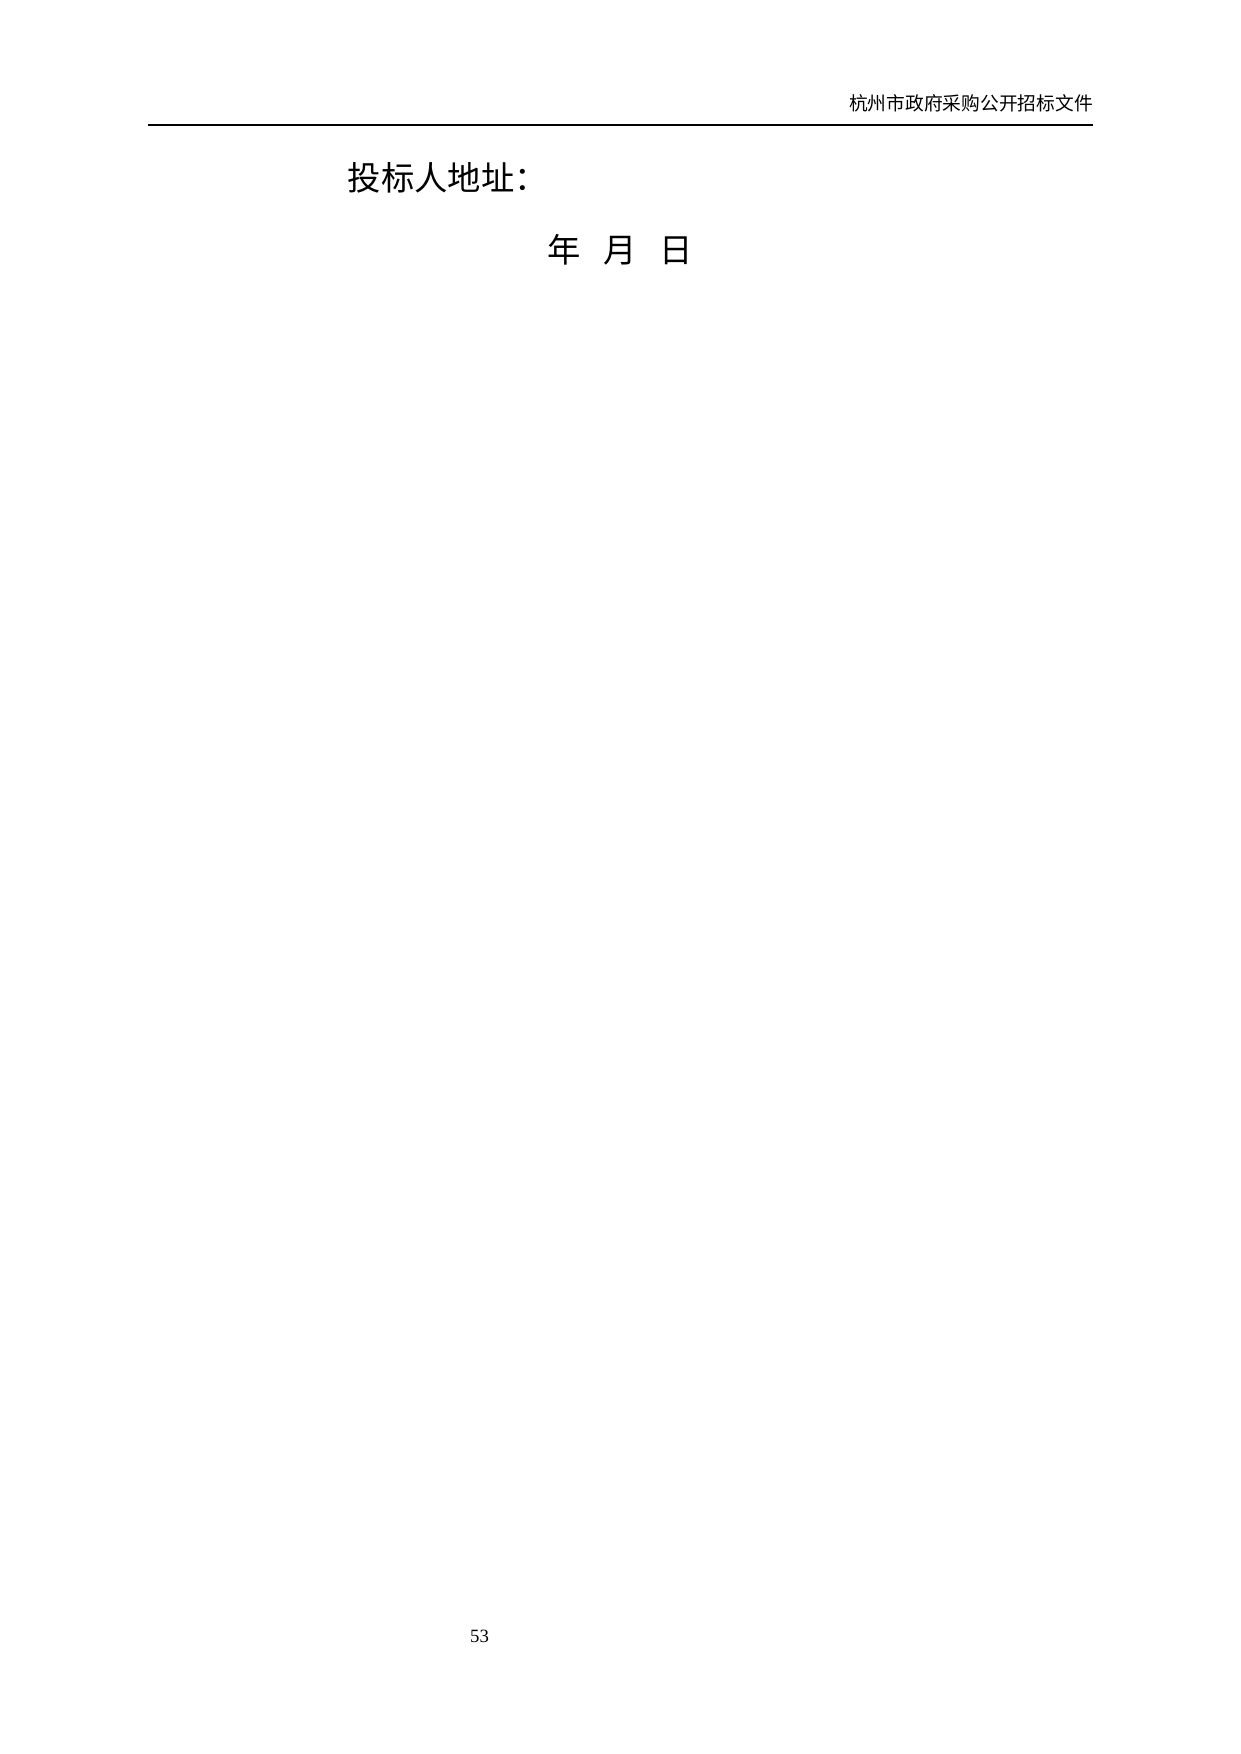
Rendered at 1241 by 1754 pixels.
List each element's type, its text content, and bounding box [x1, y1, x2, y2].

text 年 月 日 [148, 223, 1093, 272]
text 投标人地址： [148, 151, 1093, 199]
